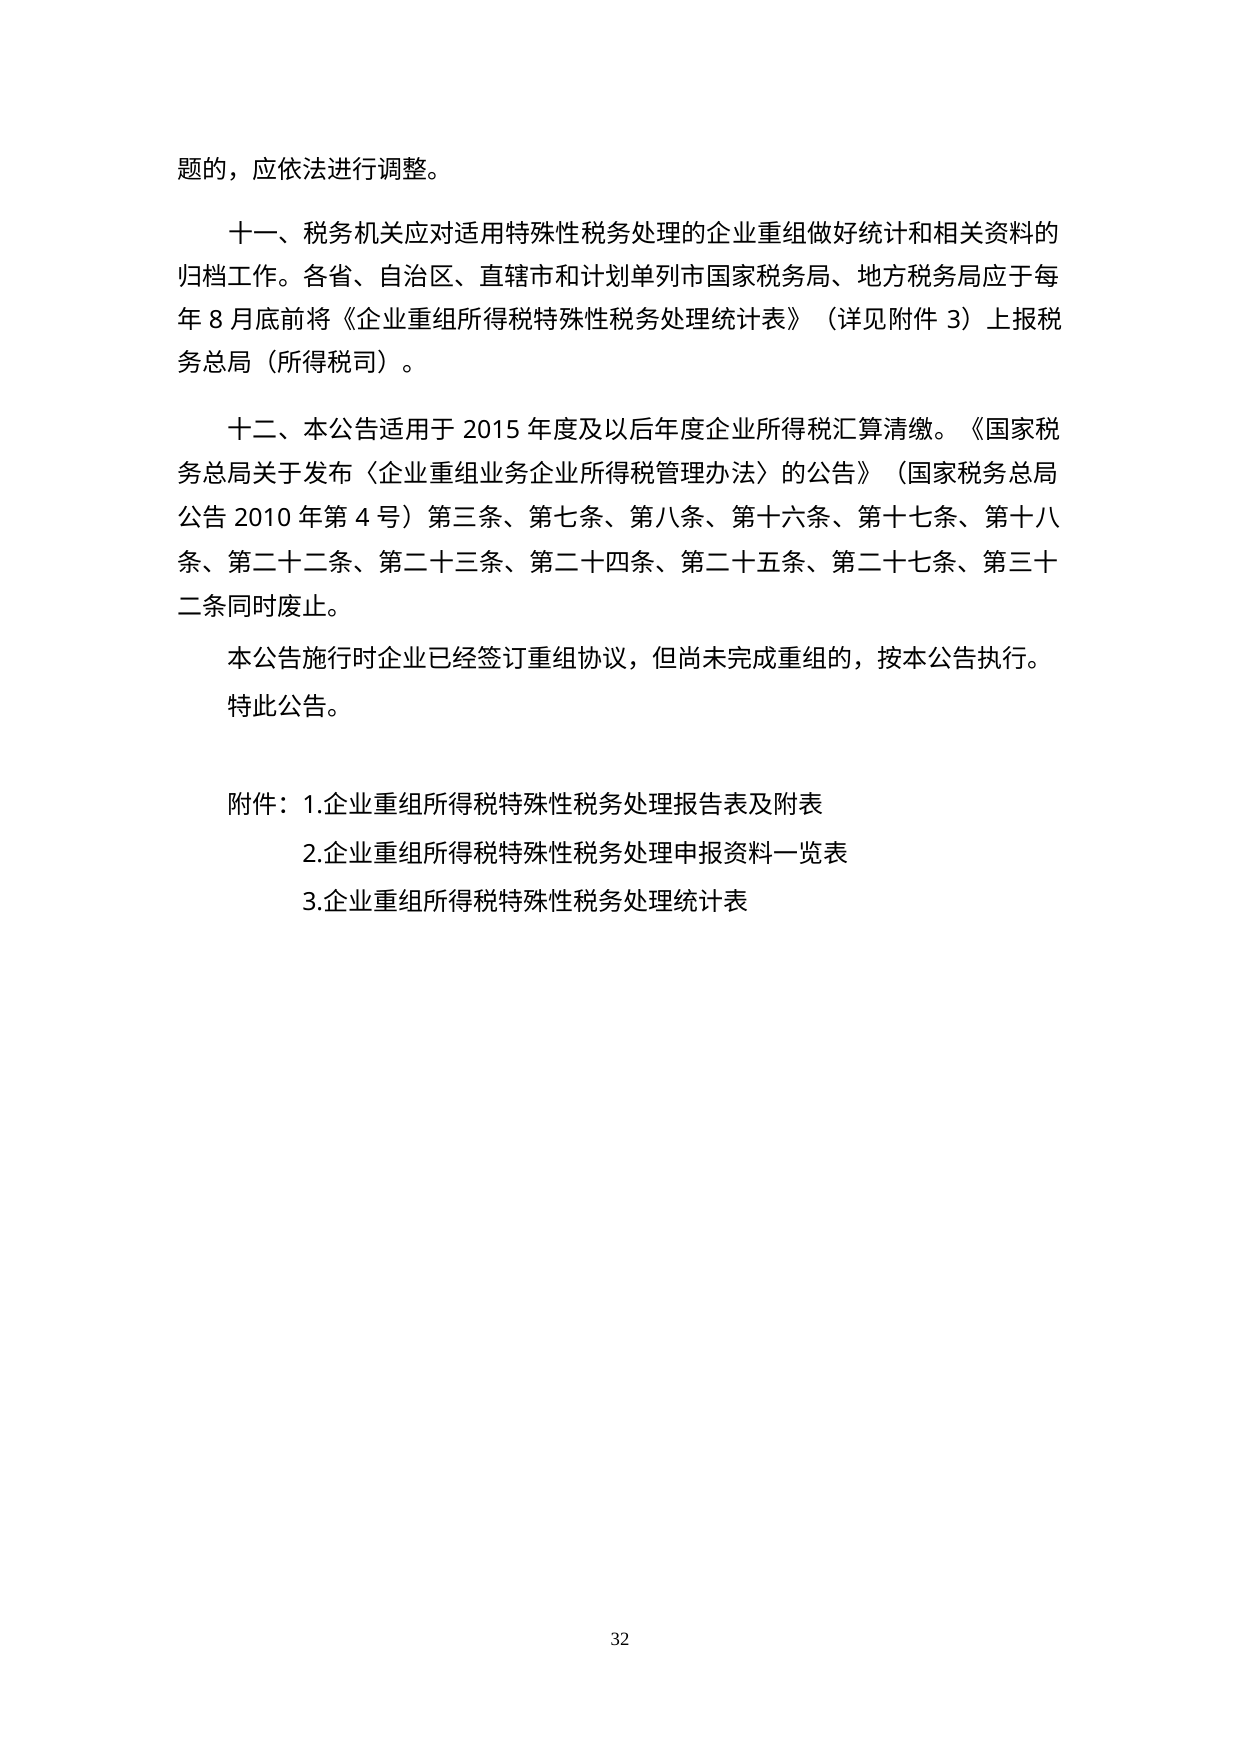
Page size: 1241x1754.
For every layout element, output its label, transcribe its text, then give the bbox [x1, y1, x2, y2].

text 32 [150, 1628, 1089, 1649]
text 题的，应依法进行调整。 [177, 156, 1090, 185]
text 本公告施行时企业已经签订重组协议，但尚未完成重组的，按本公告执行。 [227, 644, 1090, 673]
text 2.企业重组所得税特殊性税务处理申报资料一览表 [302, 839, 1090, 868]
text 3.企业重组所得税特殊性税务处理统计表 [302, 888, 1090, 917]
text 特此公告。 [227, 693, 1090, 722]
text 附件：1.企业重组所得税特殊性税务处理报告表及附表 [227, 791, 1090, 819]
text 十二、本公告适用于 2015 年度及以后年度企业所得税汇算清缴。《国家税务总局关于发布〈企业重组业务企业所得税管理办法〉的公告》（国家税务总局公告 2010 年第 4 号）第三条、第七条、第八条、第十六条、第十七条、第十八条、第二十二条、第二十三条、第二十四条、第二十五条、第二十七条、第三十二条同时废止。 [177, 403, 1062, 624]
text 十一、税务机关应对适用特殊性税务处理的企业重组做好统计和相关资料的归档工作。各省、自治区、直辖市和计划单列市国家税务局、地方税务局应于每年 8 月底前将《企业重组所得税特殊性税务处理统计表》（详见附件 3）上报税务总局（所得税司）。 [177, 208, 1062, 380]
